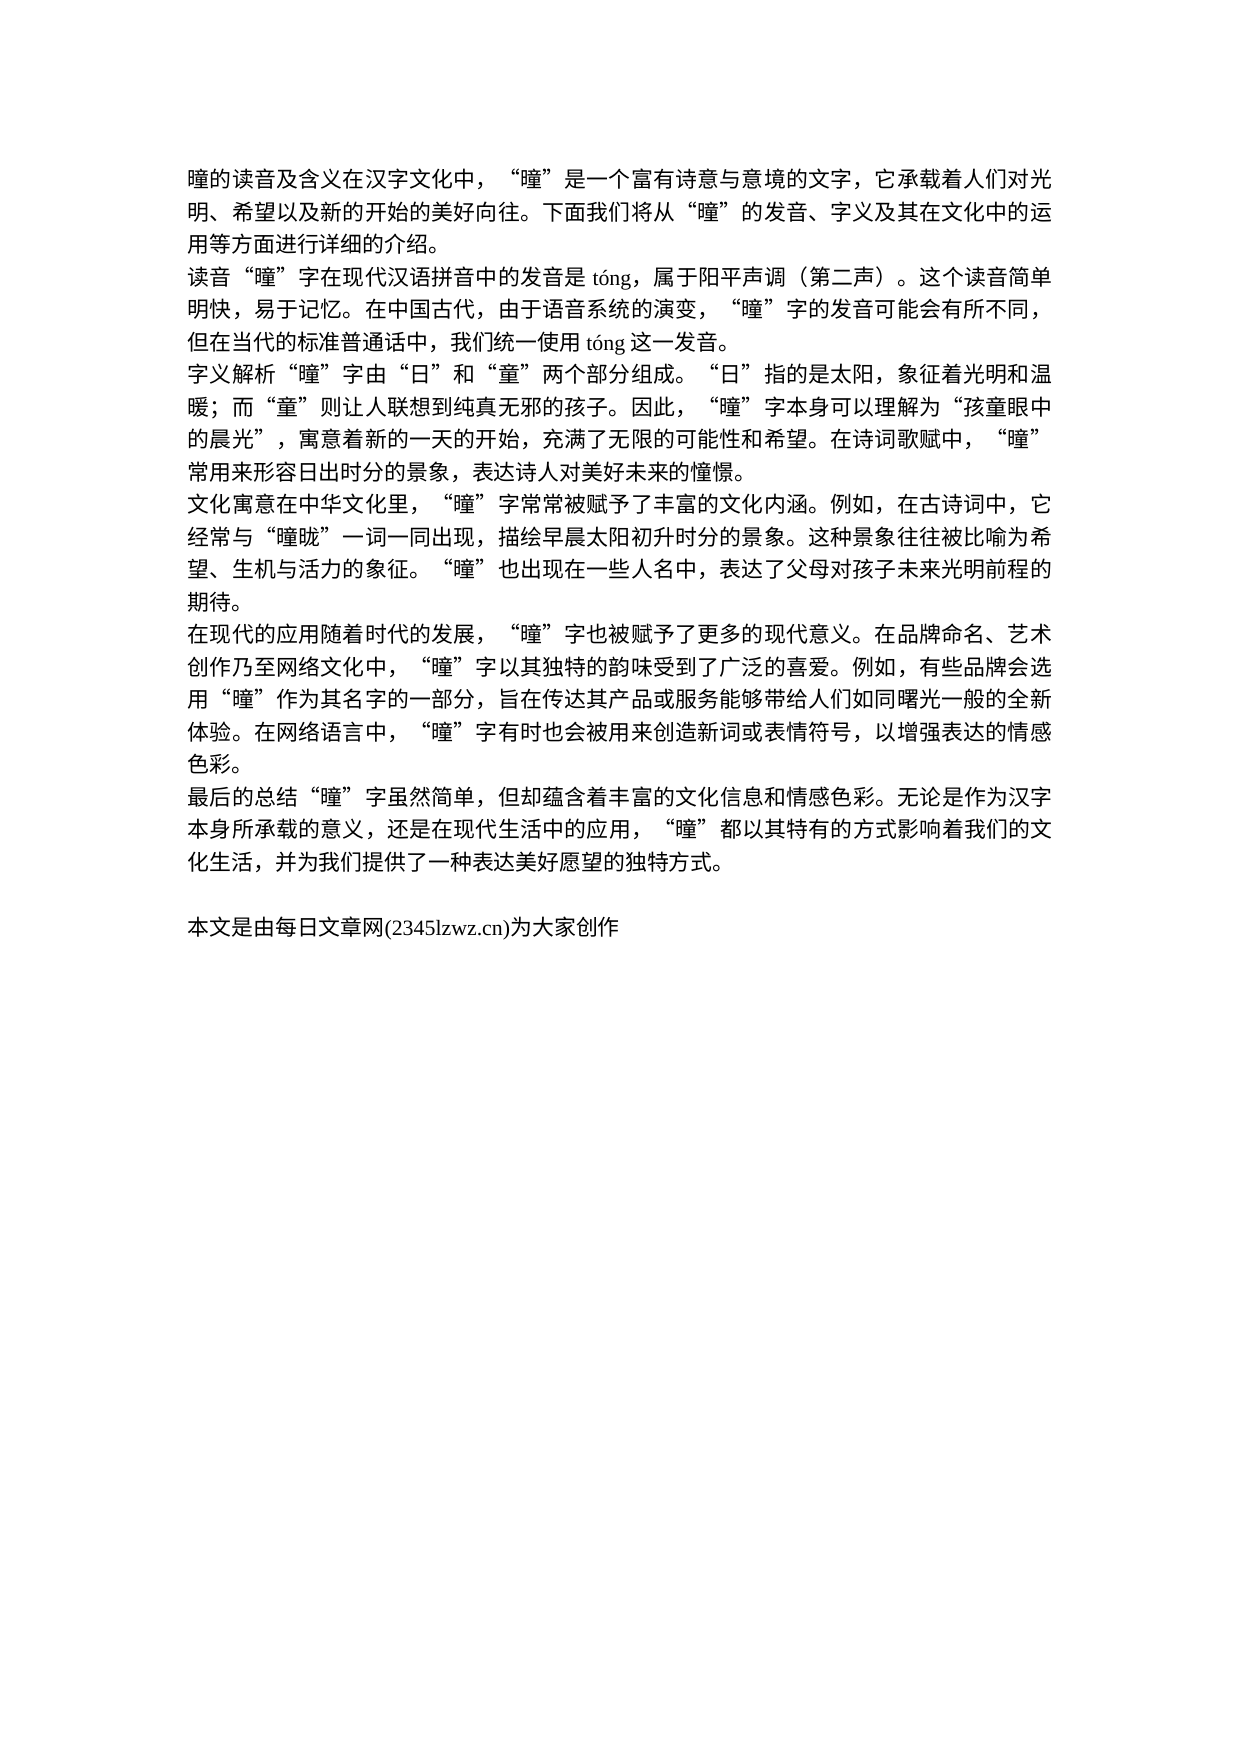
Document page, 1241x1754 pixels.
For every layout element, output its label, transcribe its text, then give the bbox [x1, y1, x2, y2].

text 曈的读音及含义在汉字文化中，“曈”是一个富有诗意与意境的文字，它承载着人们对光明、希望以及新的开始的美好向往。下面我们将从“曈”的发音、字义及其在文化中的运用等方面进行详细的介绍。 [187, 162, 1053, 259]
text 本文是由每日文章网(2345lzwz.cn)为大家创作 [187, 909, 1053, 942]
text 文化寓意在中华文化里，“曈”字常常被赋予了丰富的文化内涵。例如，在古诗词中，它经常与“曈昽”一词一同出现，描绘早晨太阳初升时分的景象。这种景象往往被比喻为希望、生机与活力的象征。“曈”也出现在一些人名中，表达了父母对孩子未来光明前程的期待。 [187, 487, 1053, 617]
text 最后的总结“曈”字虽然简单，但却蕴含着丰富的文化信息和情感色彩。无论是作为汉字本身所承载的意义，还是在现代生活中的应用，“曈”都以其特有的方式影响着我们的文化生活，并为我们提供了一种表达美好愿望的独特方式。 [187, 779, 1053, 877]
text 字义解析“曈”字由“日”和“童”两个部分组成。“日”指的是太阳，象征着光明和温暖；而“童”则让人联想到纯真无邪的孩子。因此，“曈”字本身可以理解为“孩童眼中的晨光”，寓意着新的一天的开始，充满了无限的可能性和希望。在诗词歌赋中，“曈”常用来形容日出时分的景象，表达诗人对美好未来的憧憬。 [187, 357, 1053, 487]
text 在现代的应用随着时代的发展，“曈”字也被赋予了更多的现代意义。在品牌命名、艺术创作乃至网络文化中，“曈”字以其独特的韵味受到了广泛的喜爱。例如，有些品牌会选用“曈”作为其名字的一部分，旨在传达其产品或服务能够带给人们如同曙光一般的全新体验。在网络语言中，“曈”字有时也会被用来创造新词或表情符号，以增强表达的情感色彩。 [187, 617, 1053, 779]
text 读音“曈”字在现代汉语拼音中的发音是 tóng，属于阳平声调（第二声）。这个读音简单明快，易于记忆。在中国古代，由于语音系统的演变，“曈”字的发音可能会有所不同，但在当代的标准普通话中，我们统一使用 tóng 这一发音。 [187, 259, 1053, 357]
